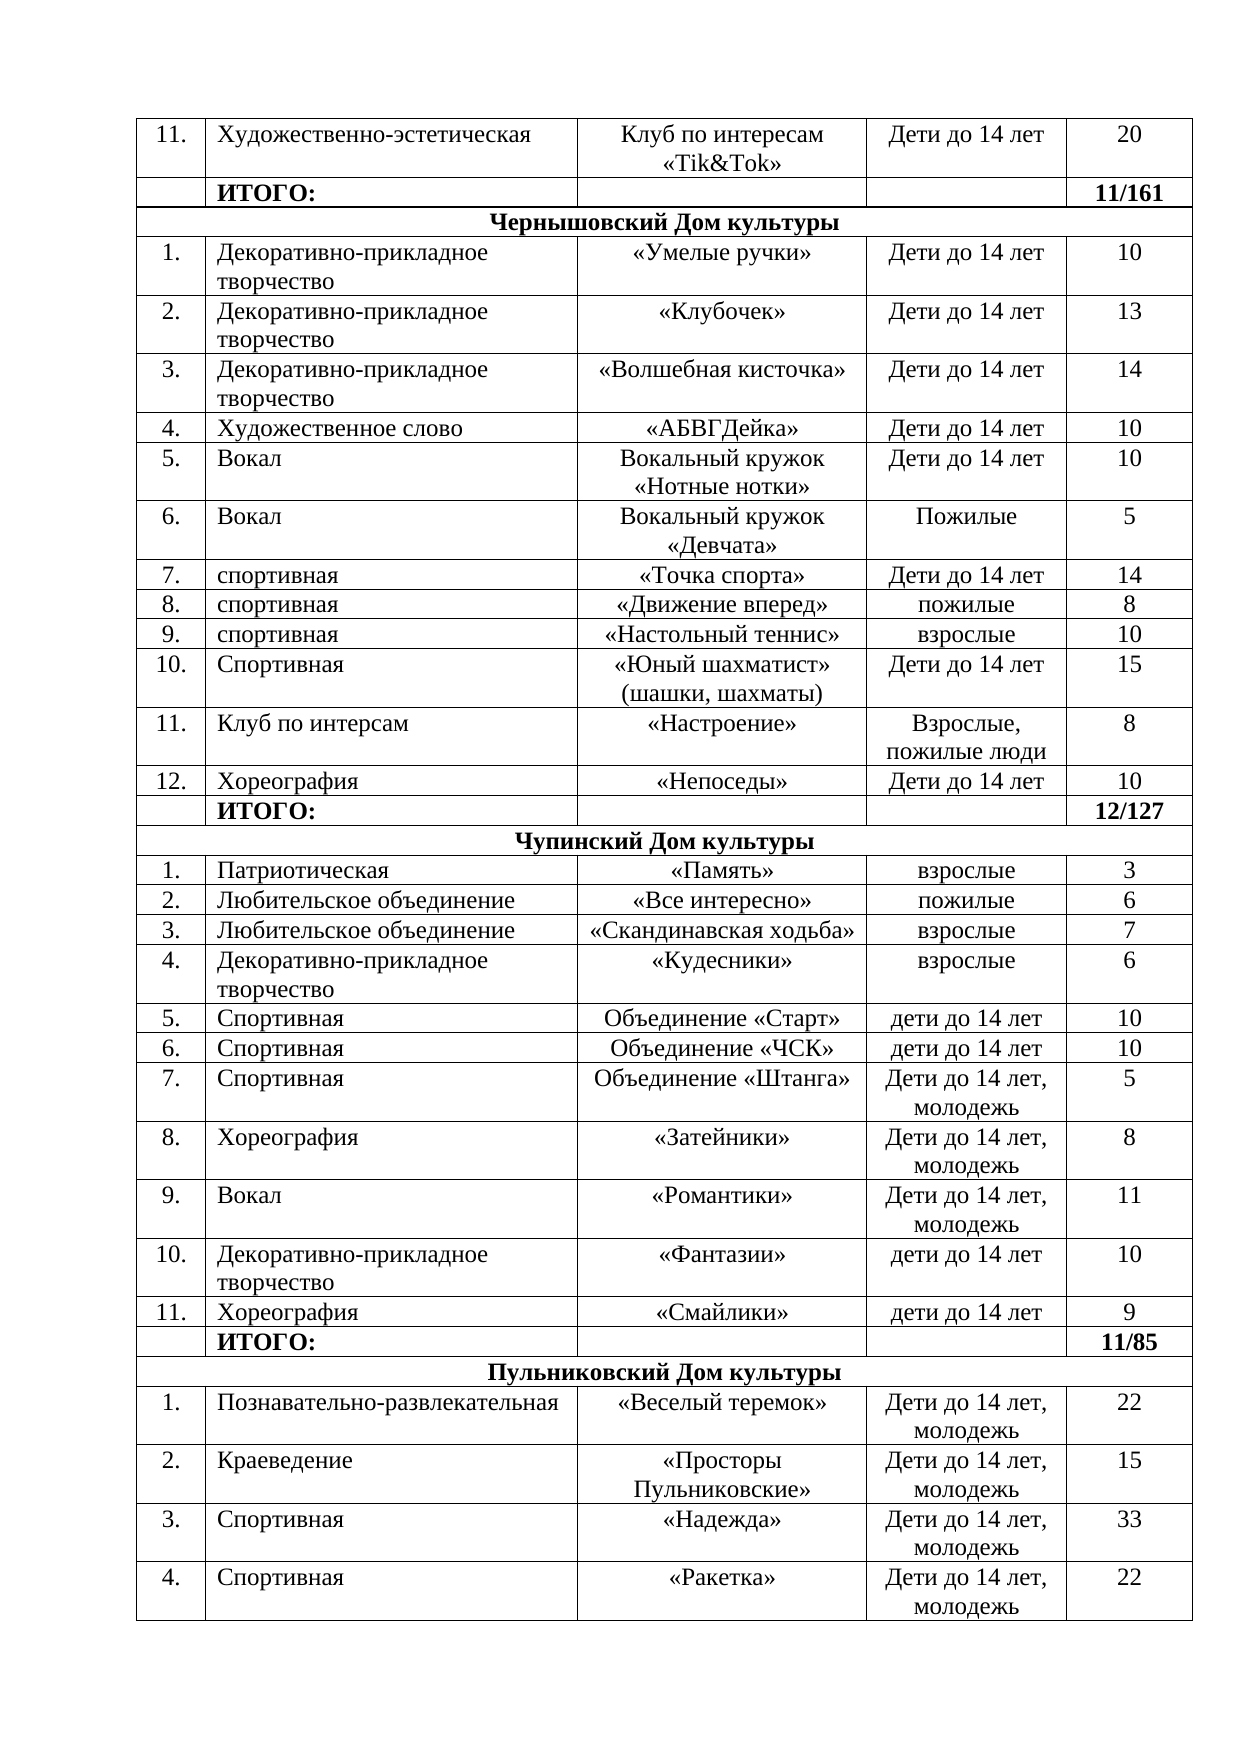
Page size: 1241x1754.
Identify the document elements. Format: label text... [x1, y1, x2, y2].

table_cell «Все интересно» [578, 885, 866, 914]
table_cell Спортивная [206, 1033, 577, 1062]
table_cell 7. [137, 560, 205, 588]
table_cell «Смайлики» [578, 1297, 866, 1326]
table_cell [137, 178, 205, 206]
table_cell Дети до 14 лет [867, 119, 1066, 177]
table_cell 20 [1067, 119, 1192, 177]
table_cell 22 [1067, 1387, 1192, 1444]
table_cell Вокал [206, 501, 577, 559]
table_cell Декоративно-прикладное творчество [206, 296, 577, 353]
table_cell 11. [137, 119, 205, 177]
table_cell 3. [137, 915, 205, 944]
table_cell «Клубочек» [578, 296, 866, 353]
table_cell Чупинский Дом культуры [137, 826, 1192, 854]
table_cell «Память» [578, 856, 866, 884]
table_cell Дети до 14 лет, молодежь [867, 1180, 1066, 1238]
table_cell Дети до 14 лет, молодежь [867, 1387, 1066, 1444]
table_cell Дети до 14 лет [867, 649, 1066, 707]
table_cell 14 [1067, 560, 1192, 588]
table_cell Дети до 14 лет [867, 766, 1066, 795]
table_cell Пожилые [867, 501, 1066, 559]
table_cell «Скандинавская ходьба» [578, 915, 866, 944]
table_cell 9. [137, 619, 205, 648]
table_cell «Веселый теремок» [578, 1387, 866, 1444]
table_cell 10 [1067, 1239, 1192, 1296]
table_cell Хореография [206, 1122, 577, 1179]
table_cell 8 [1067, 1122, 1192, 1179]
table_cell Любительское объединение [206, 885, 577, 914]
table_cell Спортивная [206, 1562, 577, 1620]
table_cell взрослые [867, 915, 1066, 944]
table_cell [137, 796, 205, 825]
table_cell Спортивная [206, 1004, 577, 1032]
table_cell «Надежда» [578, 1504, 866, 1561]
table_cell «Юный шахматист» (шашки, шахматы) [578, 649, 866, 707]
table_cell Патриотическая [206, 856, 577, 884]
table_cell Вокальный кружок «Нотные нотки» [578, 443, 866, 500]
table_cell 9 [1067, 1297, 1192, 1326]
table_cell 7. [137, 1063, 205, 1121]
table_cell Дети до 14 лет, молодежь [867, 1504, 1066, 1561]
table_cell [578, 1327, 866, 1356]
table_cell 10 [1067, 1004, 1192, 1032]
table_cell 12/127 [1067, 796, 1192, 825]
table_cell 10. [137, 649, 205, 707]
table_cell Художественное слово [206, 413, 577, 442]
table_cell 3. [137, 354, 205, 412]
table_cell «Затейники» [578, 1122, 866, 1179]
table_cell Дети до 14 лет, молодежь [867, 1445, 1066, 1503]
table_cell пожилые [867, 590, 1066, 618]
table_cell Спортивная [206, 1063, 577, 1121]
table_cell Хореография [206, 1297, 577, 1326]
table_cell Клуб по интересам «Tik&Tok» [578, 119, 866, 177]
table_cell «Непоседы» [578, 766, 866, 795]
table_cell ИТОГО: [206, 178, 577, 206]
table_cell 7 [1067, 915, 1192, 944]
table_cell 1. [137, 1387, 205, 1444]
table_cell 5. [137, 1004, 205, 1032]
table_cell 9. [137, 1180, 205, 1238]
table_cell Любительское объединение [206, 915, 577, 944]
table_cell 10 [1067, 1033, 1192, 1062]
table_cell Пульниковский Дом культуры [137, 1357, 1192, 1386]
table_cell 3 [1067, 856, 1192, 884]
table_cell [867, 178, 1066, 206]
table_cell 4. [137, 1562, 205, 1620]
table_cell 11. [137, 708, 205, 765]
table_cell Клуб по интерсам [206, 708, 577, 765]
table_cell «Настроение» [578, 708, 866, 765]
table_cell «Движение вперед» [578, 590, 866, 618]
table_cell «Волшебная кисточка» [578, 354, 866, 412]
table_cell Познавательно-развлекательная [206, 1387, 577, 1444]
table_cell «Настольный теннис» [578, 619, 866, 648]
table_cell ИТОГО: [206, 796, 577, 825]
table_cell дети до 14 лет [867, 1239, 1066, 1296]
table_cell 5 [1067, 501, 1192, 559]
table_cell взрослые [867, 619, 1066, 648]
table_cell 5. [137, 443, 205, 500]
table_cell Спортивная [206, 649, 577, 707]
table_cell 15 [1067, 649, 1192, 707]
table_cell взрослые [867, 856, 1066, 884]
table_cell [867, 796, 1066, 825]
table_cell 1. [137, 237, 205, 295]
table_cell 6. [137, 1033, 205, 1062]
table_cell [867, 1327, 1066, 1356]
table_cell Спортивная [206, 1504, 577, 1561]
table_cell 10 [1067, 443, 1192, 500]
table_cell Декоративно-прикладное творчество [206, 237, 577, 295]
table_cell Краеведение [206, 1445, 577, 1503]
table_cell ИТОГО: [206, 1327, 577, 1356]
table_cell Вокальный кружок «Девчата» [578, 501, 866, 559]
table_cell 5 [1067, 1063, 1192, 1121]
table_cell Дети до 14 лет [867, 354, 1066, 412]
table_cell 2. [137, 1445, 205, 1503]
table_cell Чернышовский Дом культуры [137, 208, 1192, 236]
table_cell «Ракетка» [578, 1562, 866, 1620]
table_cell Объединение «Штанга» [578, 1063, 866, 1121]
table_cell Взрослые, пожилые люди [867, 708, 1066, 765]
table_cell спортивная [206, 560, 577, 588]
table_cell Дети до 14 лет [867, 296, 1066, 353]
table_cell 13 [1067, 296, 1192, 353]
table_cell 4. [137, 945, 205, 1002]
table_cell Дети до 14 лет, молодежь [867, 1562, 1066, 1620]
table_cell спортивная [206, 619, 577, 648]
table_cell 12. [137, 766, 205, 795]
table_cell Декоративно-прикладное творчество [206, 945, 577, 1002]
table_cell 10 [1067, 619, 1192, 648]
table_cell Дети до 14 лет, молодежь [867, 1063, 1066, 1121]
table_cell Дети до 14 лет [867, 413, 1066, 442]
table_cell дети до 14 лет [867, 1033, 1066, 1062]
table_cell «Фантазии» [578, 1239, 866, 1296]
table_cell 15 [1067, 1445, 1192, 1503]
table_cell [137, 1327, 205, 1356]
table_cell 4. [137, 413, 205, 442]
table_cell 14 [1067, 354, 1192, 412]
table_cell взрослые [867, 945, 1066, 1002]
table_cell пожилые [867, 885, 1066, 914]
table_cell Художественно-эстетическая [206, 119, 577, 177]
table_cell 2. [137, 885, 205, 914]
table_cell 10 [1067, 413, 1192, 442]
table_cell 2. [137, 296, 205, 353]
table_cell 3. [137, 1504, 205, 1561]
table_cell 33 [1067, 1504, 1192, 1561]
table_cell Вокал [206, 443, 577, 500]
table_cell Декоративно-прикладное творчество [206, 1239, 577, 1296]
table_cell 11. [137, 1297, 205, 1326]
table_cell «Романтики» [578, 1180, 866, 1238]
table_cell Дети до 14 лет [867, 560, 1066, 588]
table_cell Дети до 14 лет, молодежь [867, 1122, 1066, 1179]
table_cell Дети до 14 лет [867, 237, 1066, 295]
table_cell 8 [1067, 590, 1192, 618]
table_cell Вокал [206, 1180, 577, 1238]
table_cell «Просторы Пульниковские» [578, 1445, 866, 1503]
table_cell дети до 14 лет [867, 1004, 1066, 1032]
table_cell Объединение «Старт» [578, 1004, 866, 1032]
table_cell 8. [137, 1122, 205, 1179]
table_cell дети до 14 лет [867, 1297, 1066, 1326]
table_cell спортивная [206, 590, 577, 618]
table_cell 6. [137, 501, 205, 559]
table_cell Декоративно-прикладное творчество [206, 354, 577, 412]
table_cell 11/85 [1067, 1327, 1192, 1356]
table_cell «Кудесники» [578, 945, 866, 1002]
table_cell 1. [137, 856, 205, 884]
table_cell 10 [1067, 766, 1192, 795]
table_cell 8. [137, 590, 205, 618]
table_cell Хореография [206, 766, 577, 795]
table_cell «АБВГДейка» [578, 413, 866, 442]
table_cell «Точка спорта» [578, 560, 866, 588]
table_cell 10. [137, 1239, 205, 1296]
table_cell 8 [1067, 708, 1192, 765]
table_cell «Умелые ручки» [578, 237, 866, 295]
table_cell Объединение «ЧСК» [578, 1033, 866, 1062]
table_cell [578, 178, 866, 206]
table_cell [578, 796, 866, 825]
table_cell 6 [1067, 945, 1192, 1002]
table_cell 6 [1067, 885, 1192, 914]
table_cell 10 [1067, 237, 1192, 295]
table_cell 11/161 [1067, 178, 1192, 206]
table_cell 22 [1067, 1562, 1192, 1620]
table_cell 11 [1067, 1180, 1192, 1238]
table_cell Дети до 14 лет [867, 443, 1066, 500]
